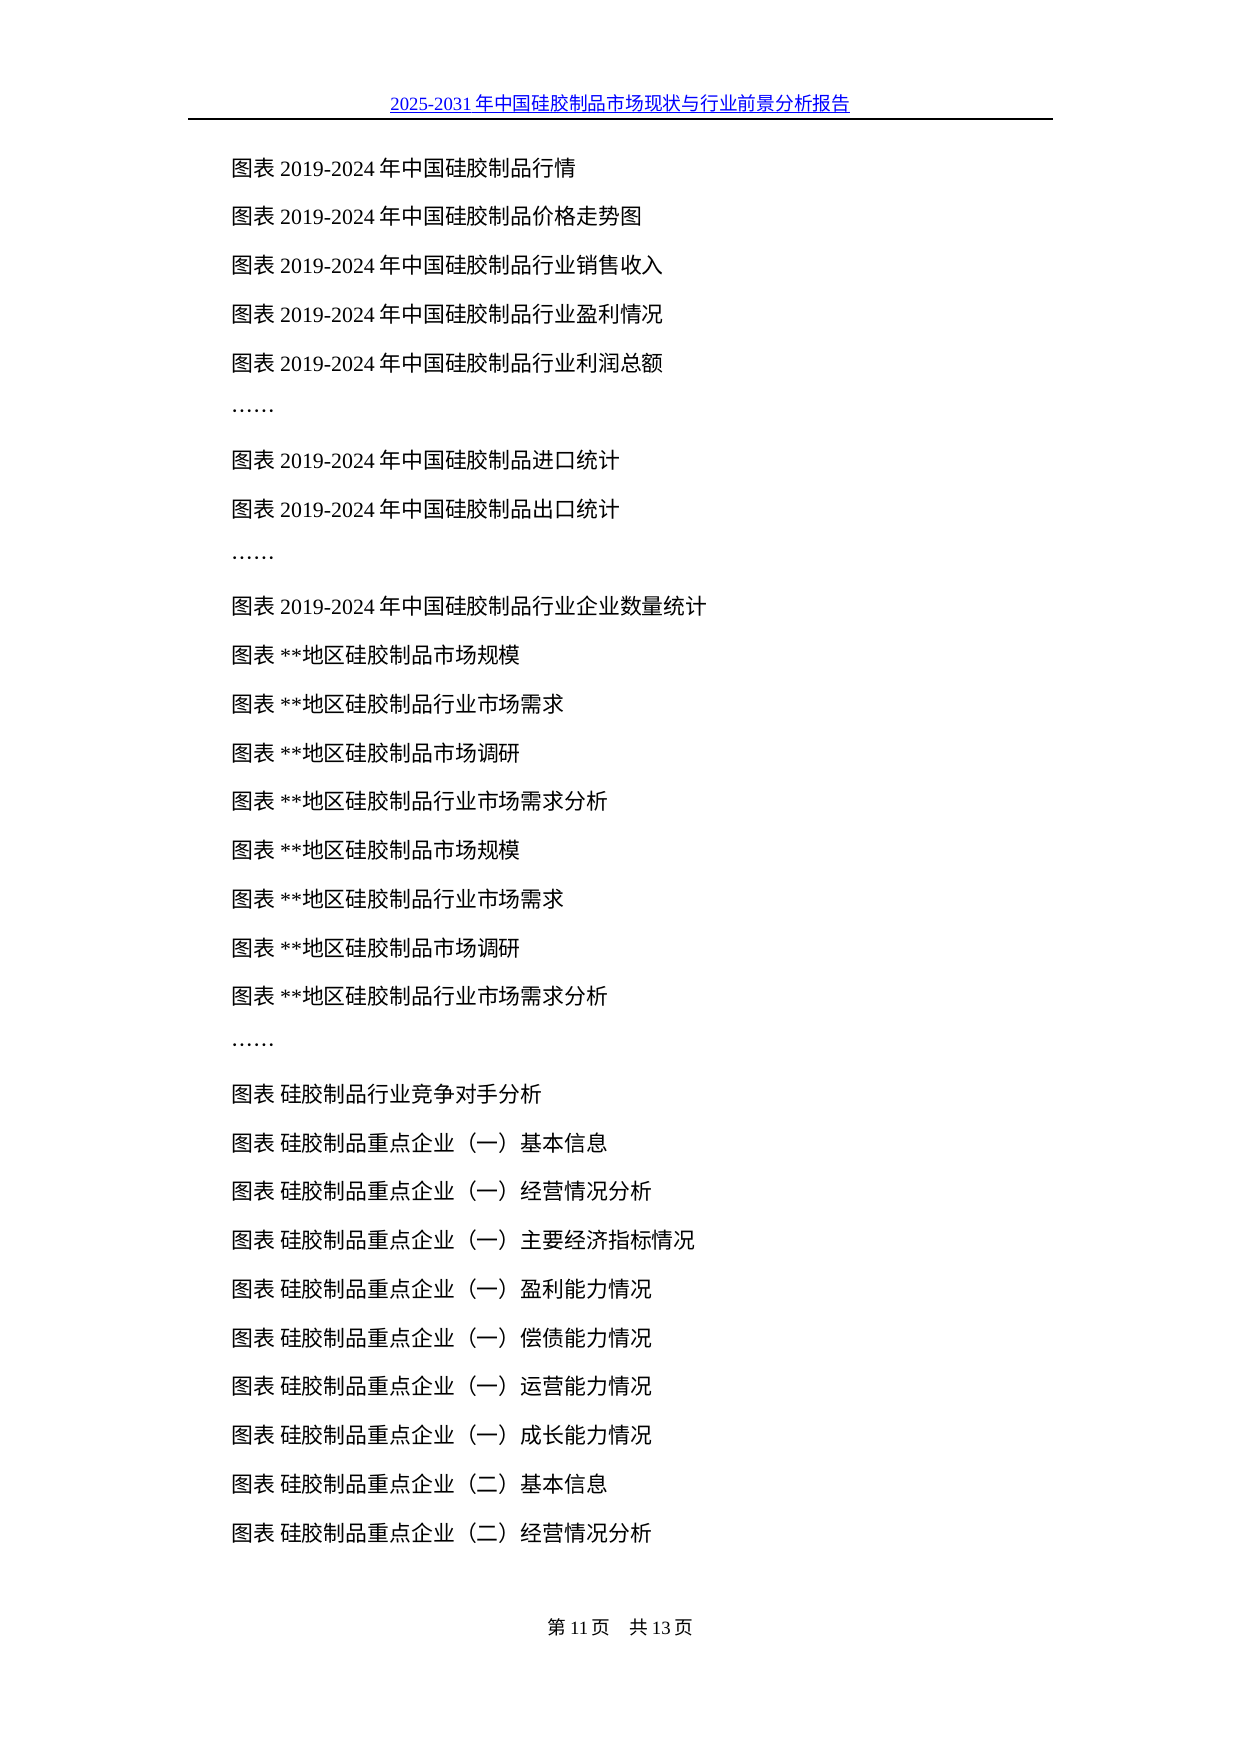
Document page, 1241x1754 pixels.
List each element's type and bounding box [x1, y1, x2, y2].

text [187, 150, 1053, 1548]
